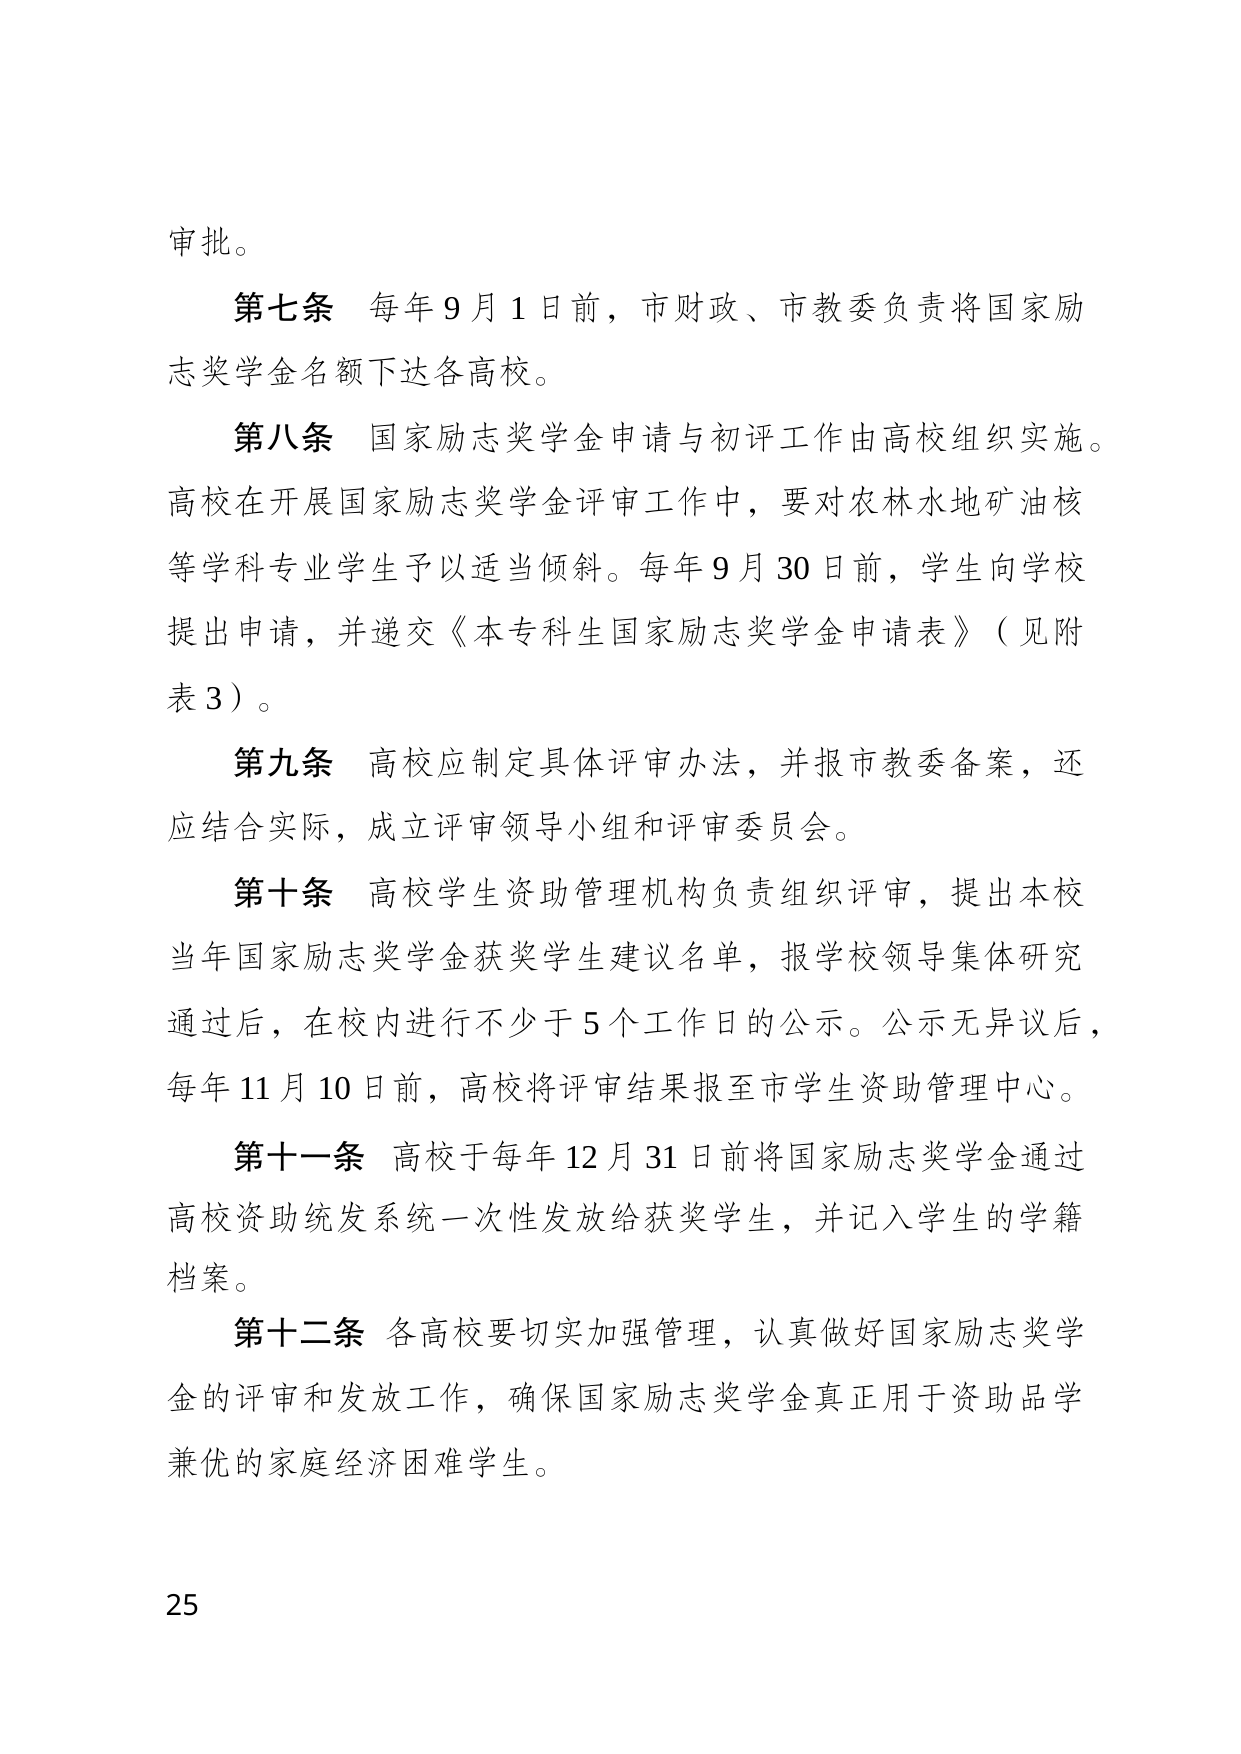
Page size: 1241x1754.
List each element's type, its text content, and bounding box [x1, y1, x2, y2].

text 第十二条 各高校要切实加强管理，认真做好国家励志奖学金的评审和发放工作，确保国家励志奖学金真正用于资助品学兼优的家庭经济困难学生。 [165, 1301, 1087, 1496]
text 第十条 高校学生资助管理机构负责组织评审，提出本校当年国家励志奖学金获奖学生建议名单，报学校领导集体研究通过后，在校内进行不少于5个工作日的公示。公示无异议后，每年11月10日前，高校将评审结果报至市学生资助管理中心。 [165, 861, 1087, 1121]
text 第八条 国家励志奖学金申请与初评工作由高校组织实施。高校在开展国家励志奖学金评审工作中，要对农林水地矿油核等学科专业学生予以适当倾斜。每年9月30日前，学生向学校提出申请，并递交《本专科生国家励志奖学金申请表》（见附表3）。 [165, 406, 1087, 731]
text 第九条 高校应制定具体评审办法，并报市教委备案，还应结合实际，成立评审领导小组和评审委员会。 [165, 731, 1087, 861]
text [165, 211, 1087, 276]
text 第七条 每年9月1日前，市财政、市教委负责将国家励志奖学金名额下达各高校。 [165, 276, 1087, 406]
text 第十一条 高校于每年12月31日前将国家励志奖学金通过高校资助统发系统一次性发放给获奖学生，并记入学生的学籍档案。 [165, 1121, 1087, 1301]
